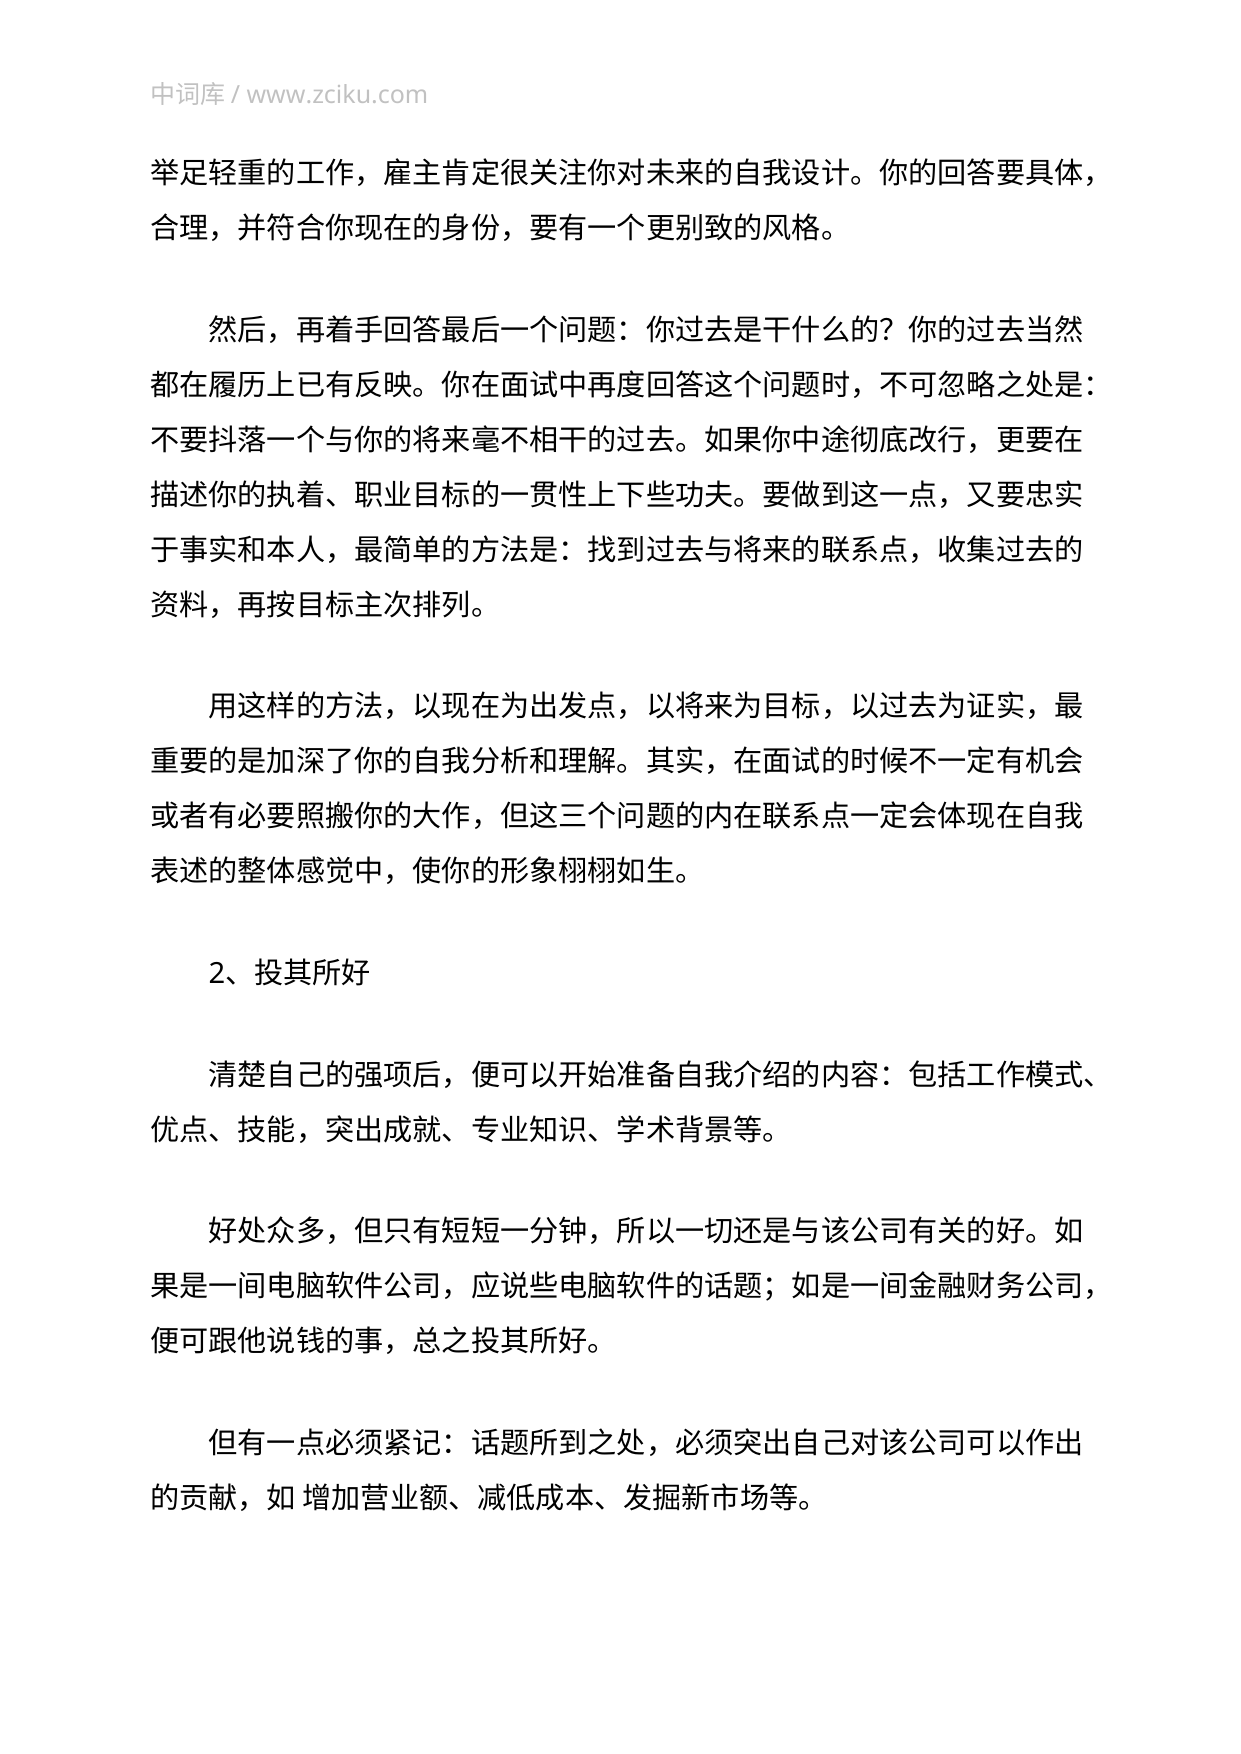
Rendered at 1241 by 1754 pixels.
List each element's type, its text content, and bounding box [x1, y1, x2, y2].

text 然后，再着手回答最后一个问题：你过去是干什么的？你的过去当然都在履历上已有反映。你在面试中再度回答这个问题时，不可忽略之处是：不要抖落一个与你的将来毫不相干的过去。如果你中途彻底改行，更要在描述你的执着、职业目标的一贯性上下些功夫。要做到这一点，又要忠实于事实和本人，最简单的方法是：找到过去与将来的联系点，收集过去的资料，再按目标主次排列。 [150, 307, 1090, 623]
text 好处众多，但只有短短一分钟，所以一切还是与该公司有关的好。如果是一间电脑软件公司，应说些电脑软件的话题；如是一间金融财务公司，便可跟他说钱的事，总之投其所好。 [150, 1208, 1090, 1360]
text 用这样的方法，以现在为出发点，以将来为目标，以过去为证实，最重要的是加深了你的自我分析和理解。其实，在面试的时候不一定有机会或者有必要照搬你的大作，但这三个问题的内在联系点一定会体现在自我表述的整体感觉中，使你的形象栩栩如生。 [150, 683, 1090, 890]
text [150, 150, 1090, 247]
text 清楚自己的强项后，便可以开始准备自我介绍的内容：包括工作模式、优点、技能，突出成就、专业知识、学术背景等。 [150, 1051, 1090, 1148]
text 2、投其所好 [150, 949, 1090, 992]
text 但有一点必须紧记：话题所到之处，必须突出自己对该公司可以作出的贡献，如 增加营业额、减低成本、发掘新市场等。 [150, 1419, 1090, 1517]
